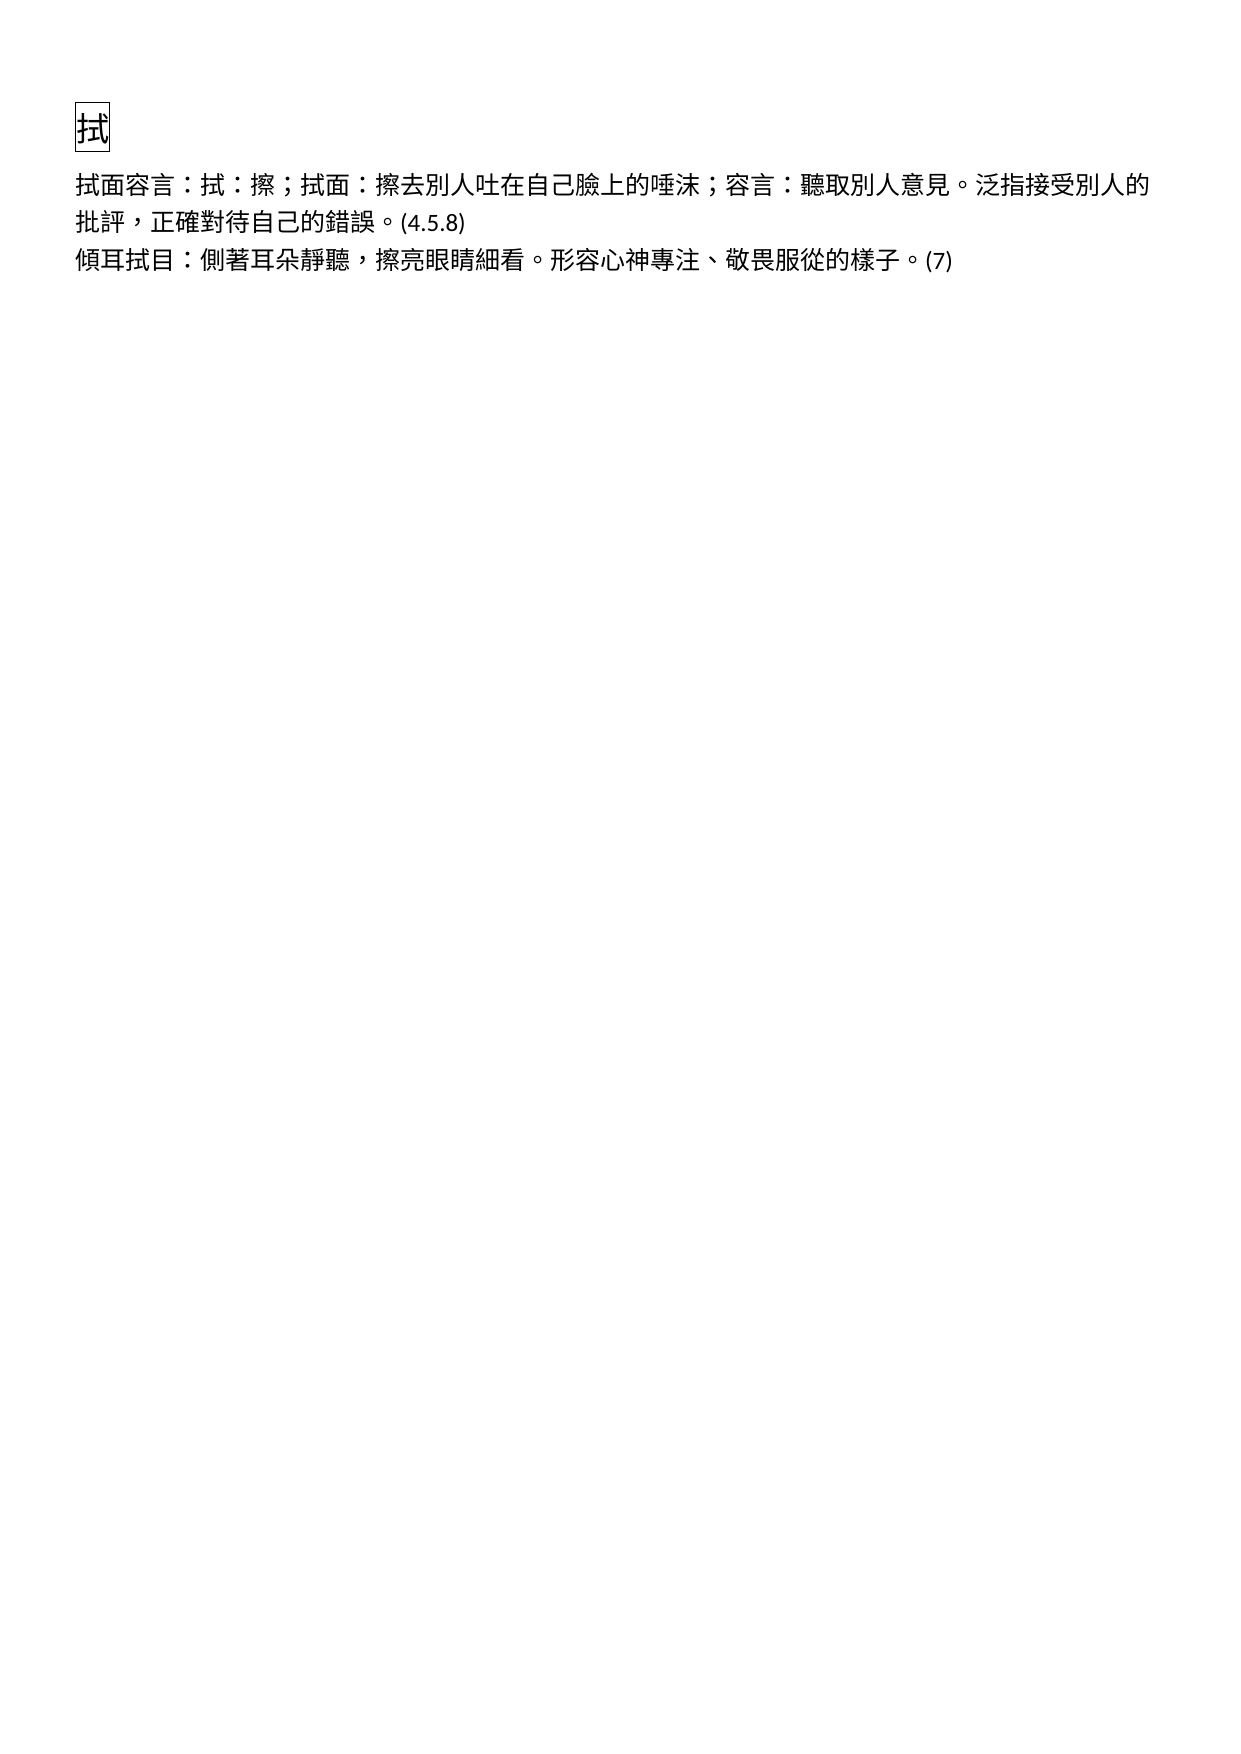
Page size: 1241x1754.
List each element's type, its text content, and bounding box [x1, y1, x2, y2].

text 傾耳拭目：側著耳朵靜聽，擦亮眼睛細看。形容心神專注、敬畏服從的樣子。(7) [75, 239, 1165, 277]
text 拭面容言：拭：擦；拭面：擦去別人吐在自己臉上的唾沫；容言：聽取別人意見。泛指接受別人的批評，正確對待自己的錯誤。(4.5.8) [75, 164, 1165, 239]
text 拭 [75, 89, 1165, 164]
